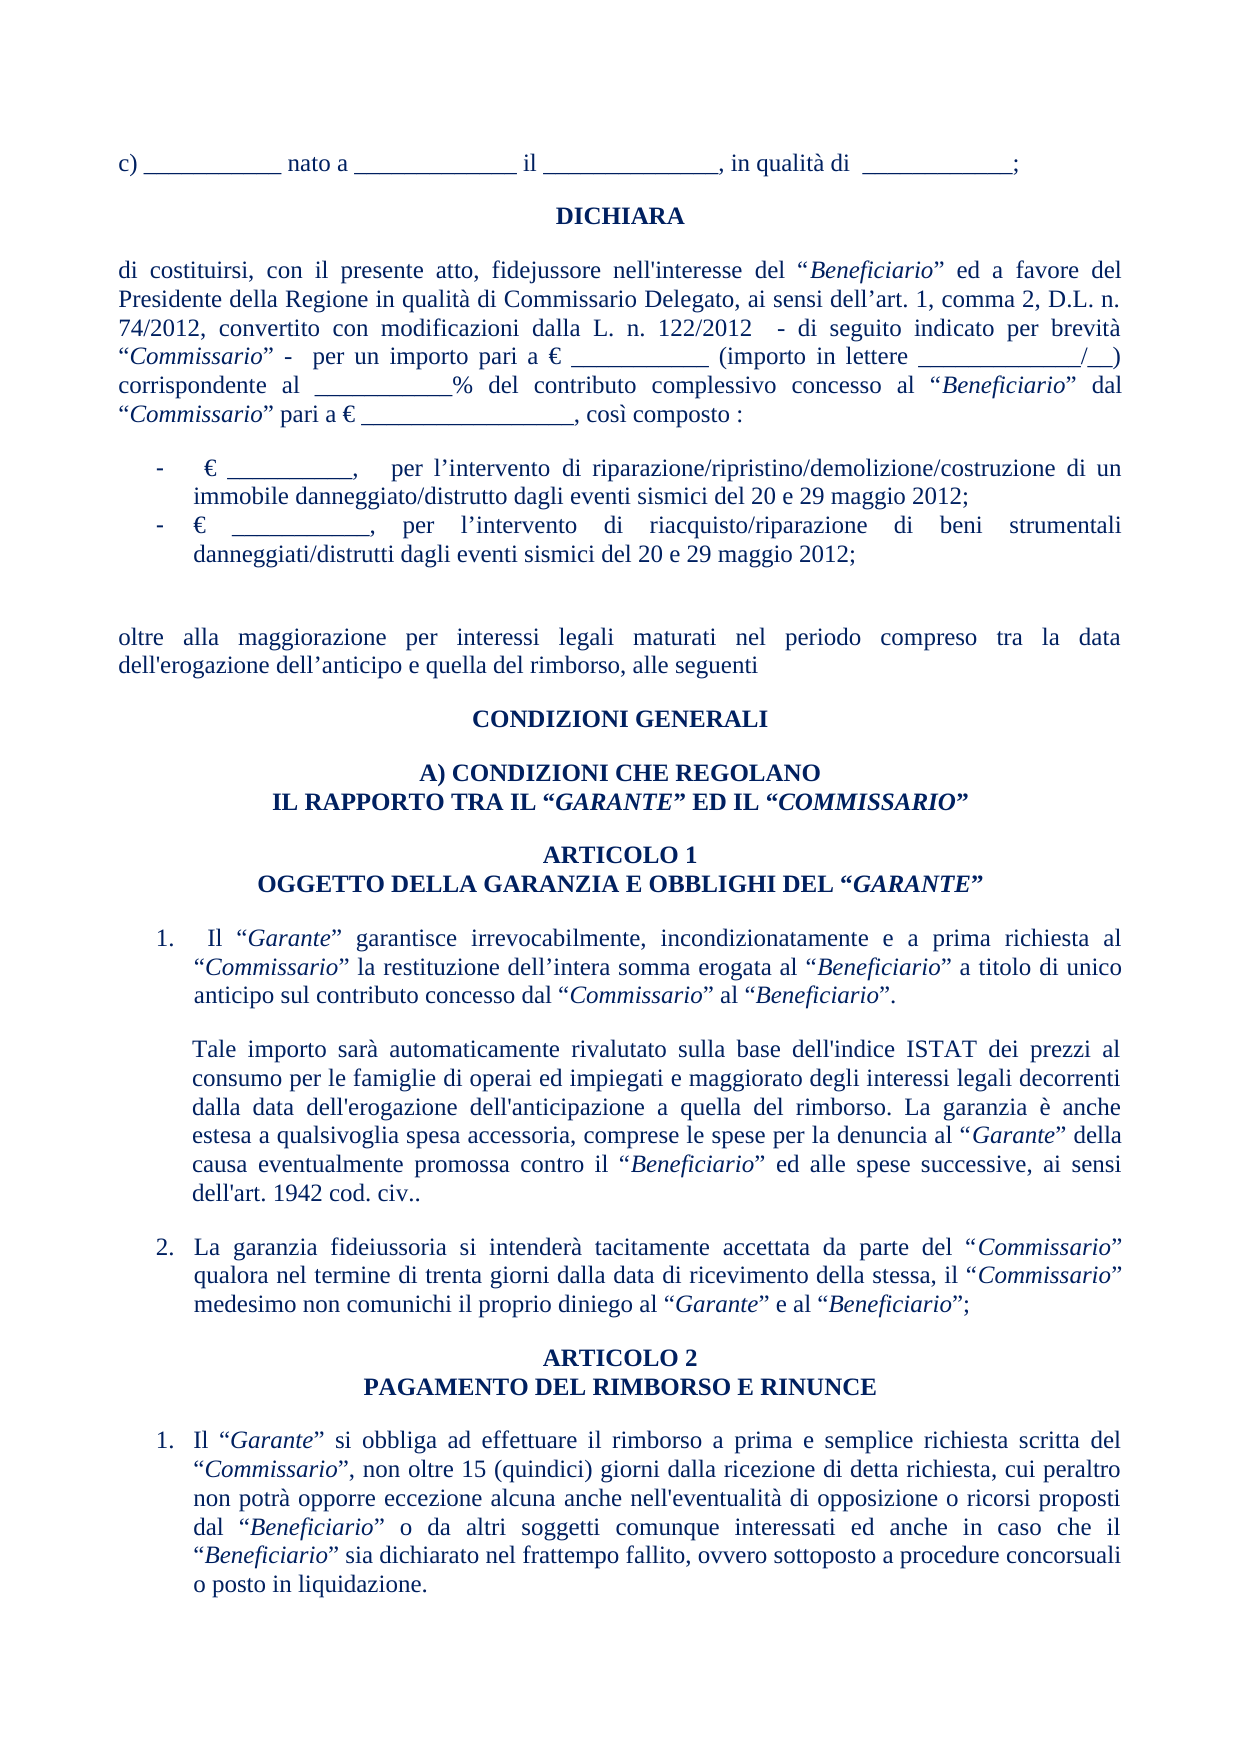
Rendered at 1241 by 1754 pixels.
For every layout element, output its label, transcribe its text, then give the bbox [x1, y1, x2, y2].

list Il “Garante” si obbliga ad effettuare il rimborso a prima e semplice richiesta scritta del “Commissario”, non oltre 15 (quindici) giorni dalla ricezione di detta richiesta, cui peraltro non potrà opporre eccezione alcuna anche nell'eventualità di opposizione o ricorsi proposti dal “Beneficiario” o da altri soggetti comunque interessati ed anche in caso che il “Beneficiario” sia dichiarato nel frattempo fallito, ovvero sottoposto a procedure concorsuali o posto in liquidazione. [156, 1425, 1122, 1598]
text c) ___________ nato a _____________ il ______________, in qualità di ____________; [118, 148, 1122, 176]
text PAGAMENTO DEL RIMBORSO E RINUNCE [118, 1372, 1122, 1400]
text Tale importo sarà automaticamente rivalutato sulla base dell'indice ISTAT dei prezzi al consumo per le famiglie di operai ed impiegati e maggiorato degli interessi legali decorrenti dalla data dell'erogazione dell'anticipazione a quella del rimborso. La garanzia è anche estesa a qualsivoglia spesa accessoria, comprese le spese per la denuncia al “Garante” della causa eventualmente promossa contro il “Beneficiario” ed alle spese successive, ai sensi dell'art. 1942 cod. civ.. [192, 1034, 1122, 1207]
text oltre alla maggiorazione per interessi legali maturati nel periodo compreso tra la data dell'erogazione dell’anticipo e quella del rimborso, alle seguenti [118, 622, 1122, 679]
list € __________, per l’intervento di riparazione/ripristino/demolizione/costruzione di un immobile danneggiato/distrutto dagli eventi sismici del 20 e 29 maggio 2012; [156, 453, 1122, 510]
list La garanzia fideiussoria si intenderà tacitamente accettata da parte del “Commissario” qualora nel termine di trenta giorni dalla data di ricevimento della stessa, il “Commissario” medesimo non comunichi il proprio diniego al “Garante” e al “Beneficiario”; [156, 1232, 1122, 1318]
text ARTICOLO 1 [118, 840, 1122, 869]
text A) CONDIZIONI CHE REGOLANO [118, 758, 1122, 787]
text CONDIZIONI GENERALI [118, 704, 1122, 733]
text di costituirsi, con il presente atto, fidejussore nell'interesse del “Beneficiario” ed a favore del Presidente della Regione in qualità di Commissario Delegato, ai sensi dell’art. 1, comma 2, D.L. n. 74/2012, convertito con modificazioni dalla L. n. 122/2012 - di seguito indicato per brevità “Commissario” - per un importo pari a € ___________ (importo in lettere _____________/__) corrispondente al ___________% del contributo complessivo concesso al “Beneficiario” dal “Commissario” pari a € _________________, così composto : [118, 255, 1122, 428]
text OGGETTO DELLA GARANZIA E OBBLIGHI DEL “GARANTE” [118, 869, 1122, 898]
text DICHIARA [118, 201, 1122, 230]
text IL RAPPORTO TRA IL “GARANTE” ED IL “COMMISSARIO” [118, 787, 1122, 815]
list Il “Garante” garantisce irrevocabilmente, incondizionatamente e a prima richiesta al “Commissario” la restituzione dell’intera somma erogata al “Beneficiario” a titolo di unico anticipo sul contributo concesso dal “Commissario” al “Beneficiario”. [156, 923, 1122, 1009]
list € ___________, per l’intervento di riacquisto/riparazione di beni strumentali danneggiati/distrutti dagli eventi sismici del 20 e 29 maggio 2012; [156, 510, 1122, 568]
text ARTICOLO 2 [118, 1343, 1122, 1372]
